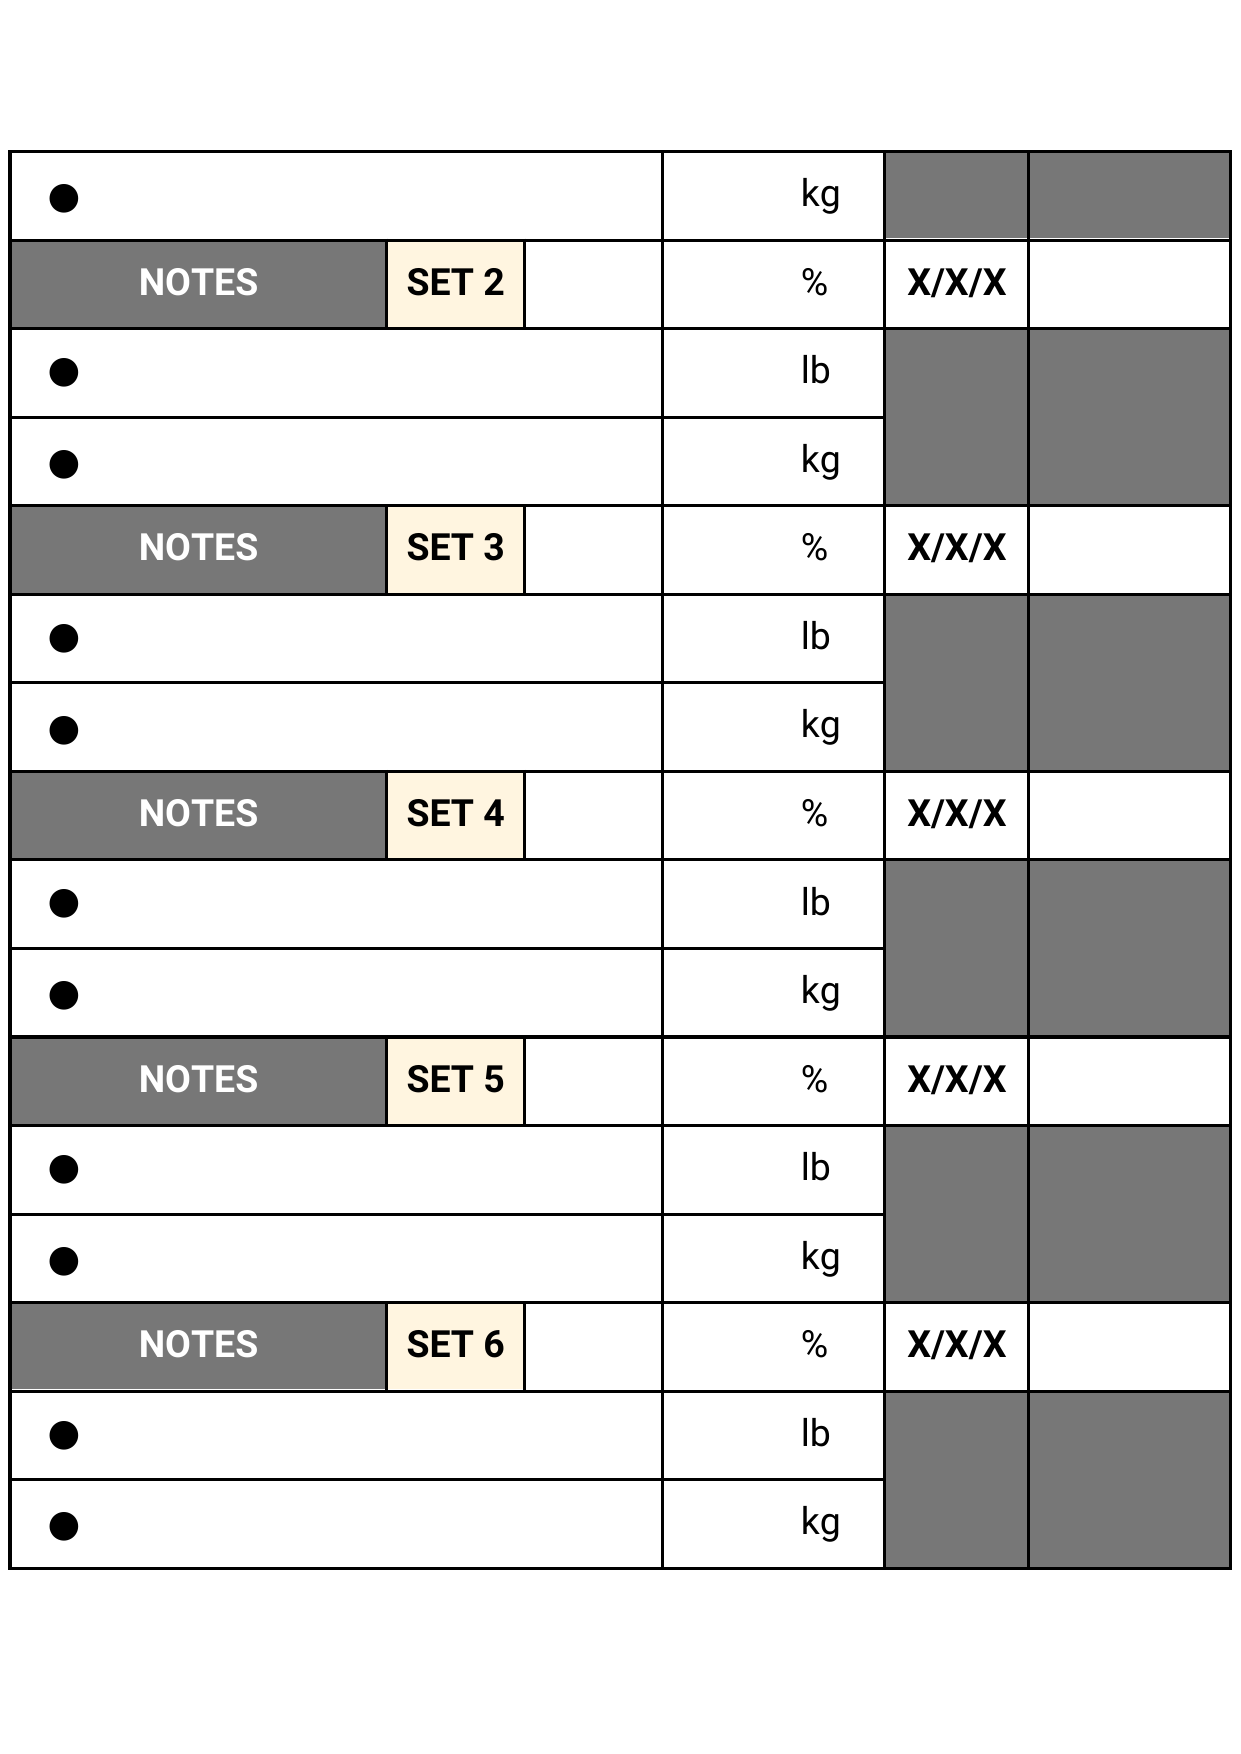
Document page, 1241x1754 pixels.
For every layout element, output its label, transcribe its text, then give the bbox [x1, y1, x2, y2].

table_cell [664, 1216, 801, 1301]
table_cell [664, 1039, 801, 1124]
table_cell [12, 330, 661, 416]
table_cell kg [801, 684, 883, 770]
table_cell % [801, 242, 883, 327]
table_cell NOTES [12, 507, 385, 593]
table_cell [12, 950, 661, 1035]
table_cell [1030, 1304, 1229, 1389]
table_cell [664, 861, 801, 947]
table_cell [526, 242, 661, 327]
table_cell [664, 950, 801, 1035]
table_cell [664, 596, 801, 681]
table_cell NOTES [12, 1304, 385, 1389]
table_cell [12, 684, 661, 770]
table_cell lb [801, 596, 883, 681]
table_cell [664, 153, 801, 238]
table_cell % [801, 773, 883, 858]
table_cell [886, 1127, 1027, 1301]
table_cell % [801, 507, 883, 593]
table_cell kg [801, 153, 883, 238]
table_cell [664, 1393, 801, 1478]
table_cell X/X/X [886, 1304, 1027, 1389]
table_cell [886, 330, 1027, 504]
table_cell [1030, 330, 1229, 504]
table_cell X/X/X [886, 507, 1027, 593]
table_cell [12, 419, 661, 504]
table_cell SET 2 [388, 242, 523, 327]
table_cell kg [801, 950, 883, 1035]
table_cell [664, 507, 801, 593]
table_cell [1030, 1127, 1229, 1301]
table_cell [12, 1393, 661, 1478]
table_cell NOTES [12, 1039, 385, 1124]
table_cell [664, 684, 801, 770]
table_cell [664, 419, 801, 504]
table_cell kg [801, 1481, 883, 1567]
table_cell [886, 596, 1027, 770]
table_cell [12, 1216, 661, 1301]
table_cell X/X/X [886, 242, 1027, 327]
table_cell [1030, 153, 1229, 238]
table_cell % [801, 1304, 883, 1389]
table_cell [1030, 773, 1229, 858]
table_cell [12, 153, 661, 238]
table_cell kg [801, 419, 883, 504]
table_cell [1030, 1039, 1229, 1124]
table_cell [1030, 1393, 1229, 1567]
table_cell SET 6 [388, 1304, 523, 1389]
table_cell lb [801, 1393, 883, 1478]
table_cell [664, 330, 801, 416]
table_cell [526, 1039, 661, 1124]
table_cell X/X/X [886, 1039, 1027, 1124]
table_cell [1030, 242, 1229, 327]
table_cell SET 3 [388, 507, 523, 593]
table_cell lb [801, 330, 883, 416]
table_cell SET 4 [388, 773, 523, 858]
table_cell [664, 773, 801, 858]
table_cell [12, 1127, 661, 1212]
table_cell [1030, 507, 1229, 593]
table_cell [886, 861, 1027, 1035]
table_cell [886, 153, 1027, 238]
table_cell [12, 1481, 661, 1567]
table_cell [886, 1393, 1027, 1567]
table_cell [12, 861, 661, 947]
table_cell SET 5 [388, 1039, 523, 1124]
table_cell kg [801, 1216, 883, 1301]
table_cell [1030, 596, 1229, 770]
table_cell [526, 507, 661, 593]
table_cell lb [801, 861, 883, 947]
table_cell [664, 1481, 801, 1567]
table_cell [664, 242, 801, 327]
table_cell NOTES [12, 242, 385, 327]
table_cell X/X/X [886, 773, 1027, 858]
table_cell [664, 1127, 801, 1212]
table_cell NOTES [12, 773, 385, 858]
table_cell [12, 596, 661, 681]
table_cell [664, 1304, 801, 1389]
table_cell % [801, 1039, 883, 1124]
table_cell [526, 1304, 661, 1389]
table_cell [526, 773, 661, 858]
table_cell lb [801, 1127, 883, 1212]
table_cell [1030, 861, 1229, 1035]
